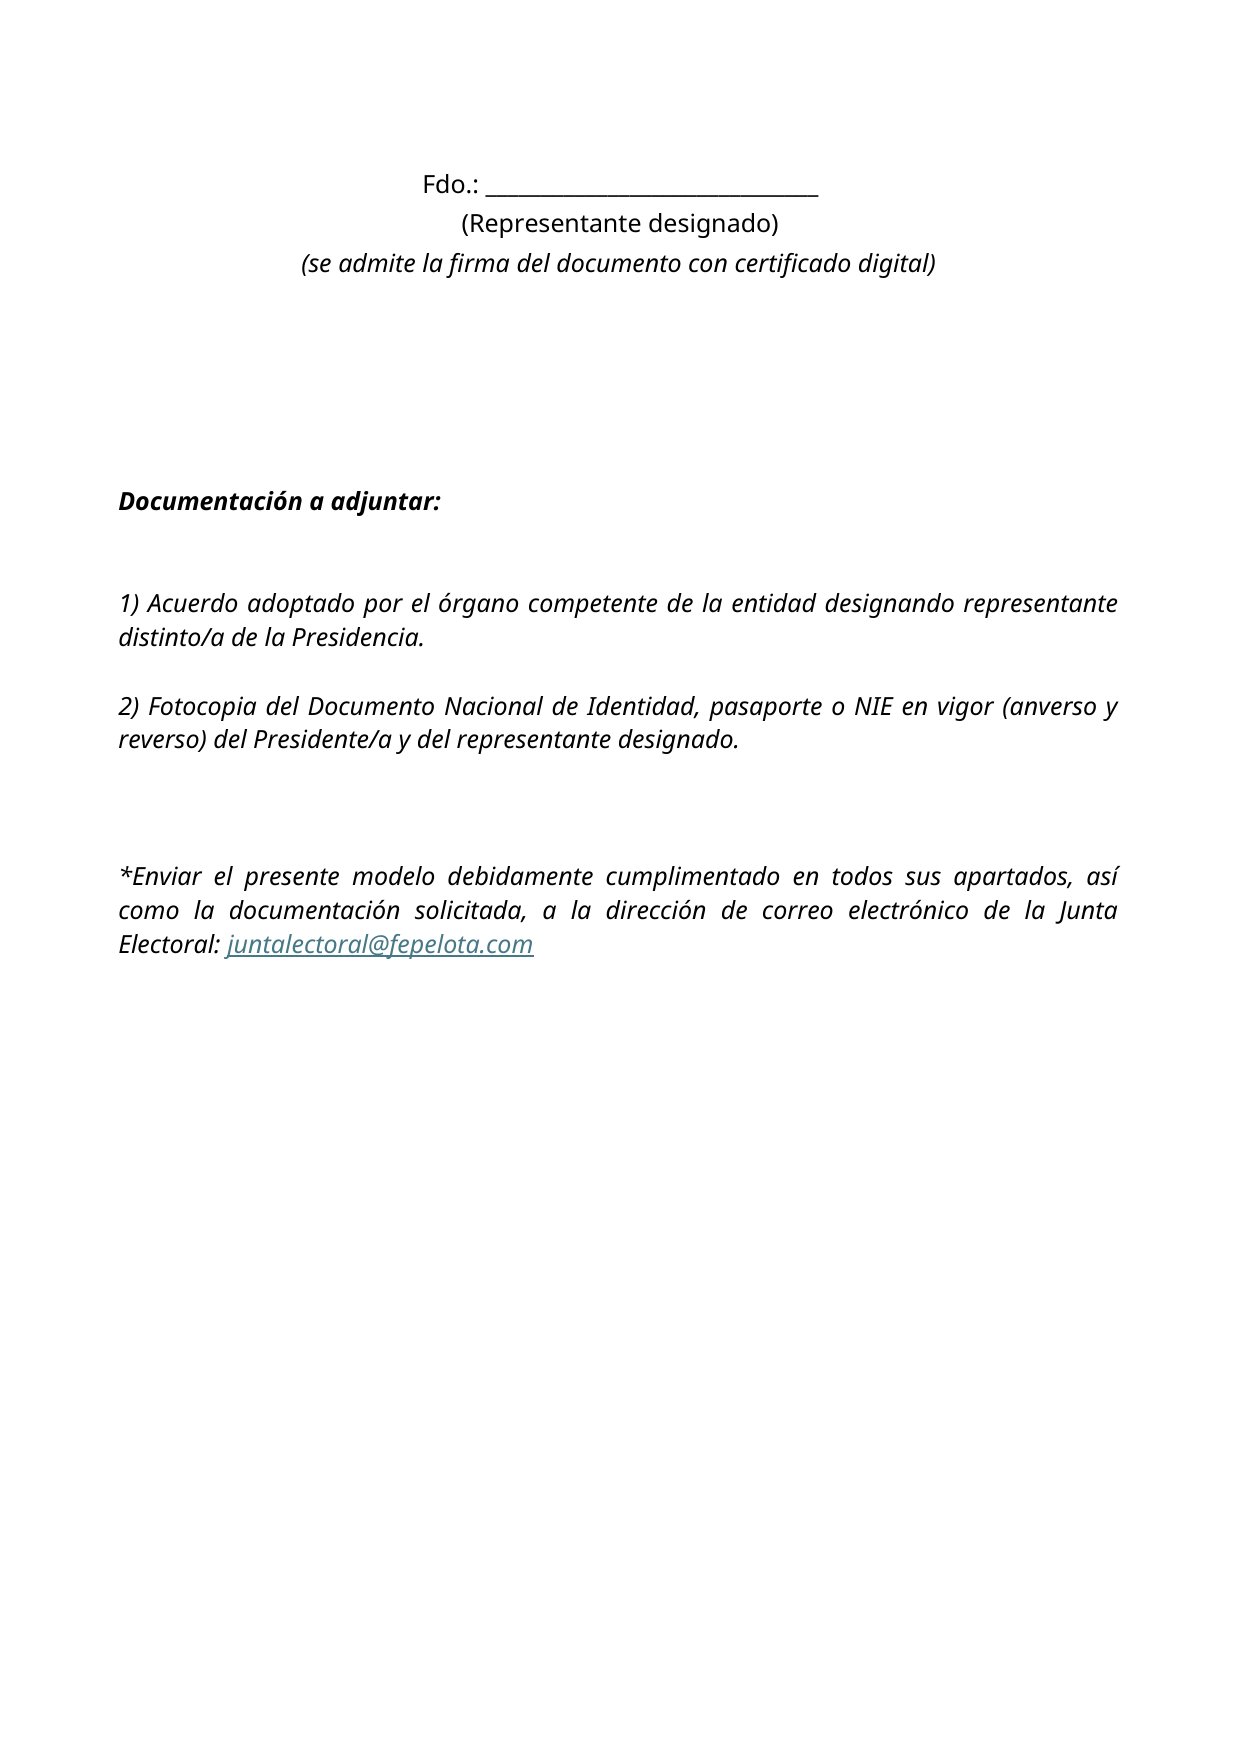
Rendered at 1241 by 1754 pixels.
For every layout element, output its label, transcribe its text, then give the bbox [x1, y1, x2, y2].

text 1) Acuerdo adoptado por el órgano competente de la entidad designando representante distinto/a de la Presidencia. [118, 586, 1122, 654]
text (Representante designado) [118, 206, 1122, 240]
text Documentación a adjuntar: [118, 484, 1122, 518]
text *Enviar el presente modelo debidamente cumplimentado en todos sus apartados, así como la documentación solicitada, a la dirección de correo electrónico de la Junta Electoral: juntalectoral@fepelota.com [118, 858, 1122, 961]
text 2) Fotocopia del Documento Nacional de Identidad, pasaporte o NIE en vigor (anverso y reverso) del Presidente/a y del representante designado. [118, 688, 1122, 756]
text Fdo.: ______________________________ [118, 167, 1122, 201]
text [118, 245, 1122, 279]
